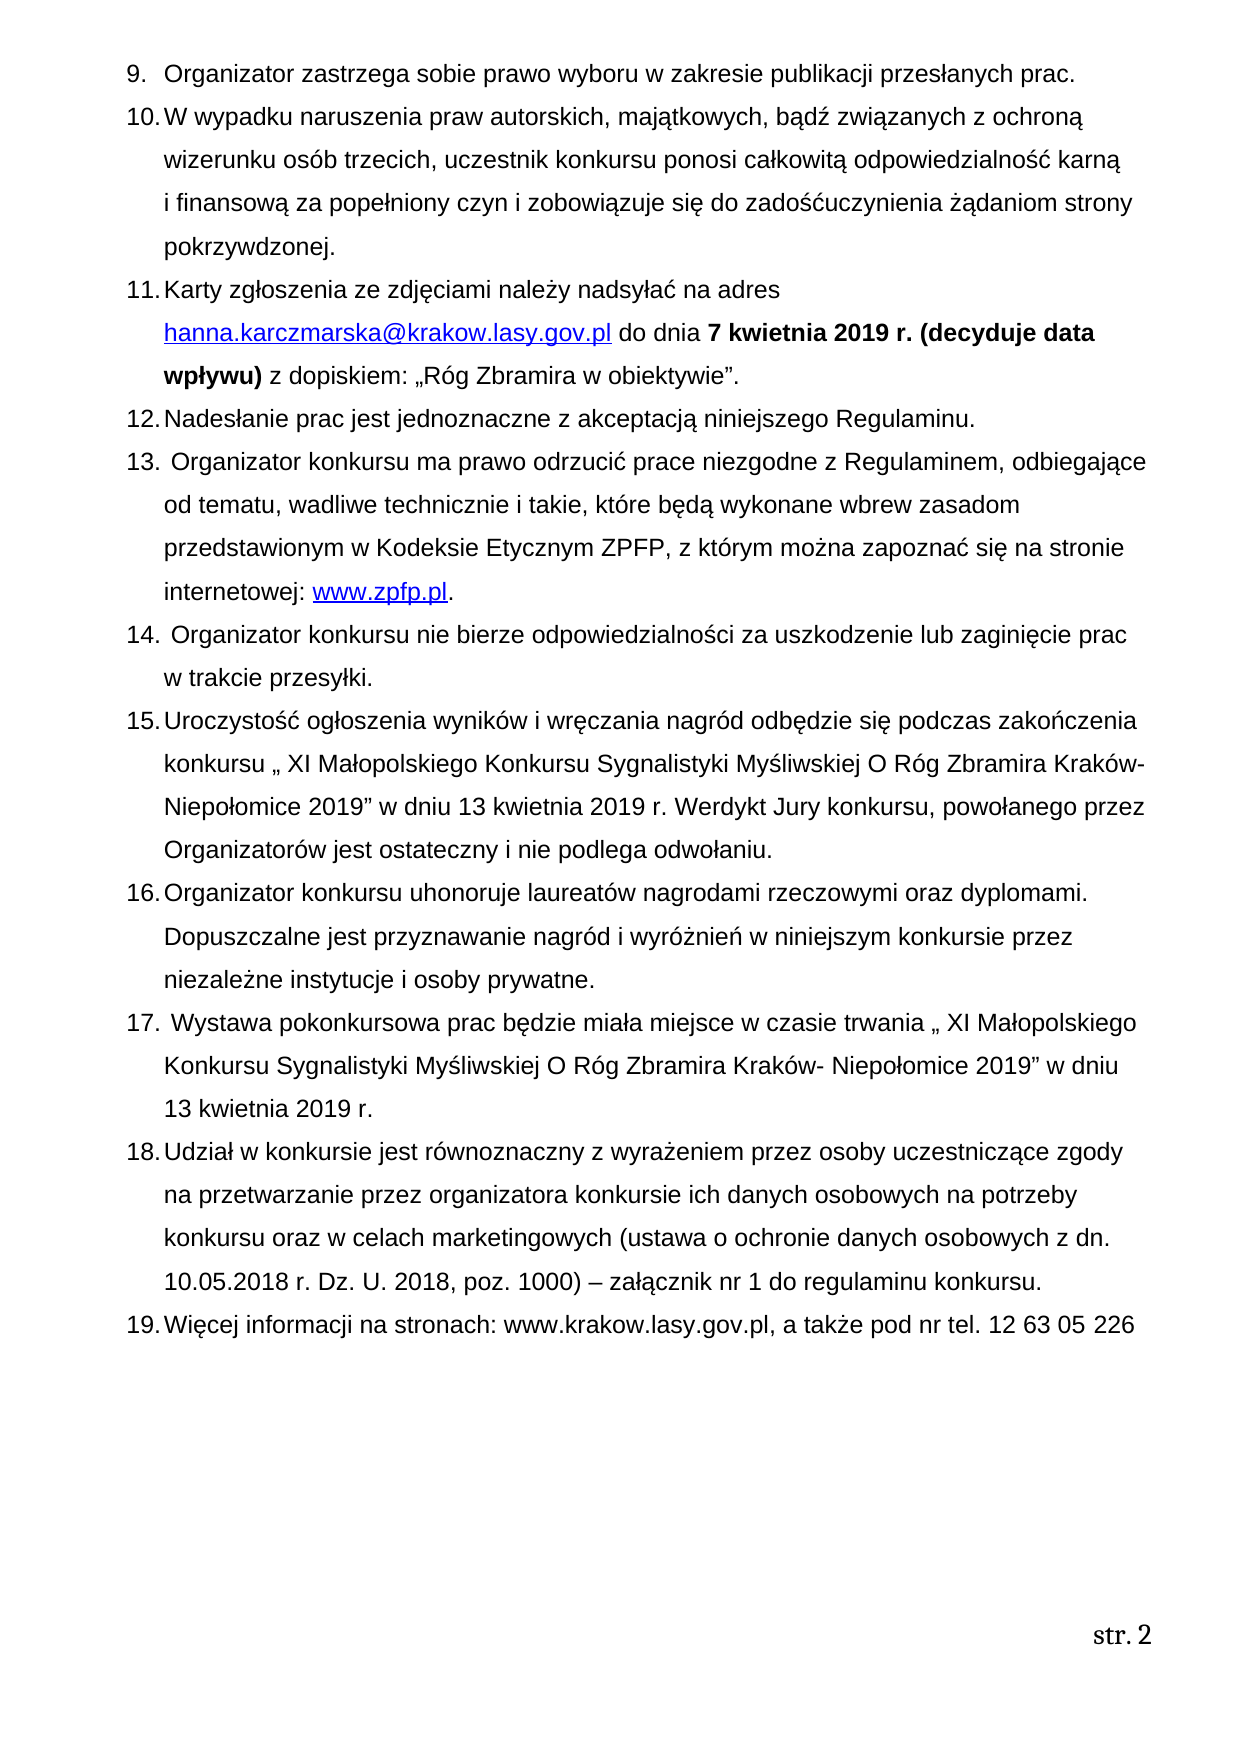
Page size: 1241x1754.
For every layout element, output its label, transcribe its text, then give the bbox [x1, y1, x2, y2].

list Wystawa pokonkursowa prac będzie miała miejsce w czasie trwania „ XI Małopolskiego Konkursu Sygnalistyki Myśliwskiej O Róg Zbramira Kraków- Niepołomice 2019” w dniu 13 kwietnia 2019 r. [126, 1008, 1152, 1123]
list Nadesłanie prac jest jednoznaczne z akceptacją niniejszego Regulaminu. [126, 404, 1152, 433]
list Więcej informacji na stronach: www.krakow.lasy.gov.pl, a także pod nr tel. 12 63 05 226 [126, 1310, 1152, 1338]
list Organizator konkursu ma prawo odrzucić prace niezgodne z Regulaminem, odbiegające od tematu, wadliwe technicznie i takie, które będą wykonane wbrew zasadom przedstawionym w Kodeksie Etycznym ZPFP, z którym można zapoznać się na stronie internetowej: www.zpfp.pl. [126, 447, 1152, 605]
list Organizator konkursu uhonoruje laureatów nagrodami rzeczowymi oraz dyplomami. Dopuszczalne jest przyznawanie nagród i wyróżnień w niniejszym konkursie przez niezależne instytucje i osoby prywatne. [126, 878, 1152, 993]
list Organizator konkursu nie bierze odpowiedzialności za uszkodzenie lub zaginięcie prac w trakcie przesyłki. [126, 620, 1152, 692]
list Organizator zastrzega sobie prawo wyboru w zakresie publikacji przesłanych prac. [126, 59, 1152, 88]
list Uroczystość ogłoszenia wyników i wręczania nagród odbędzie się podczas zakończenia konkursu „ XI Małopolskiego Konkursu Sygnalistyki Myśliwskiej O Róg Zbramira Kraków- Niepołomice 2019” w dniu 13 kwietnia 2019 r. Werdykt Jury konkursu, powołanego przez Organizatorów jest ostateczny i nie podlega odwołaniu. [126, 706, 1152, 864]
list W wypadku naruszenia praw autorskich, majątkowych, bądź związanych z ochroną wizerunku osób trzecich, uczestnik konkursu ponosi całkowitą odpowiedzialność karną i finansową za popełniony czyn i zobowiązuje się do zadośćuczynienia żądaniom strony pokrzywdzonej. [126, 102, 1152, 260]
list Karty zgłoszenia ze zdjęciami należy nadsyłać na adres hanna.karczmarska@krakow.lasy.gov.pl do dnia 7 kwietnia 2019 r. (decyduje data wpływu) z dopiskiem: „Róg Zbramira w obiektywie”. [126, 275, 1152, 390]
list Udział w konkursie jest równoznaczny z wyrażeniem przez osoby uczestniczące zgody na przetwarzanie przez organizatora konkursie ich danych osobowych na potrzeby konkursu oraz w celach marketingowych (ustawa o ochronie danych osobowych z dn. 10.05.2018 r. Dz. U. 2018, poz. 1000) – załącznik nr 1 do regulaminu konkursu. [126, 1137, 1152, 1295]
